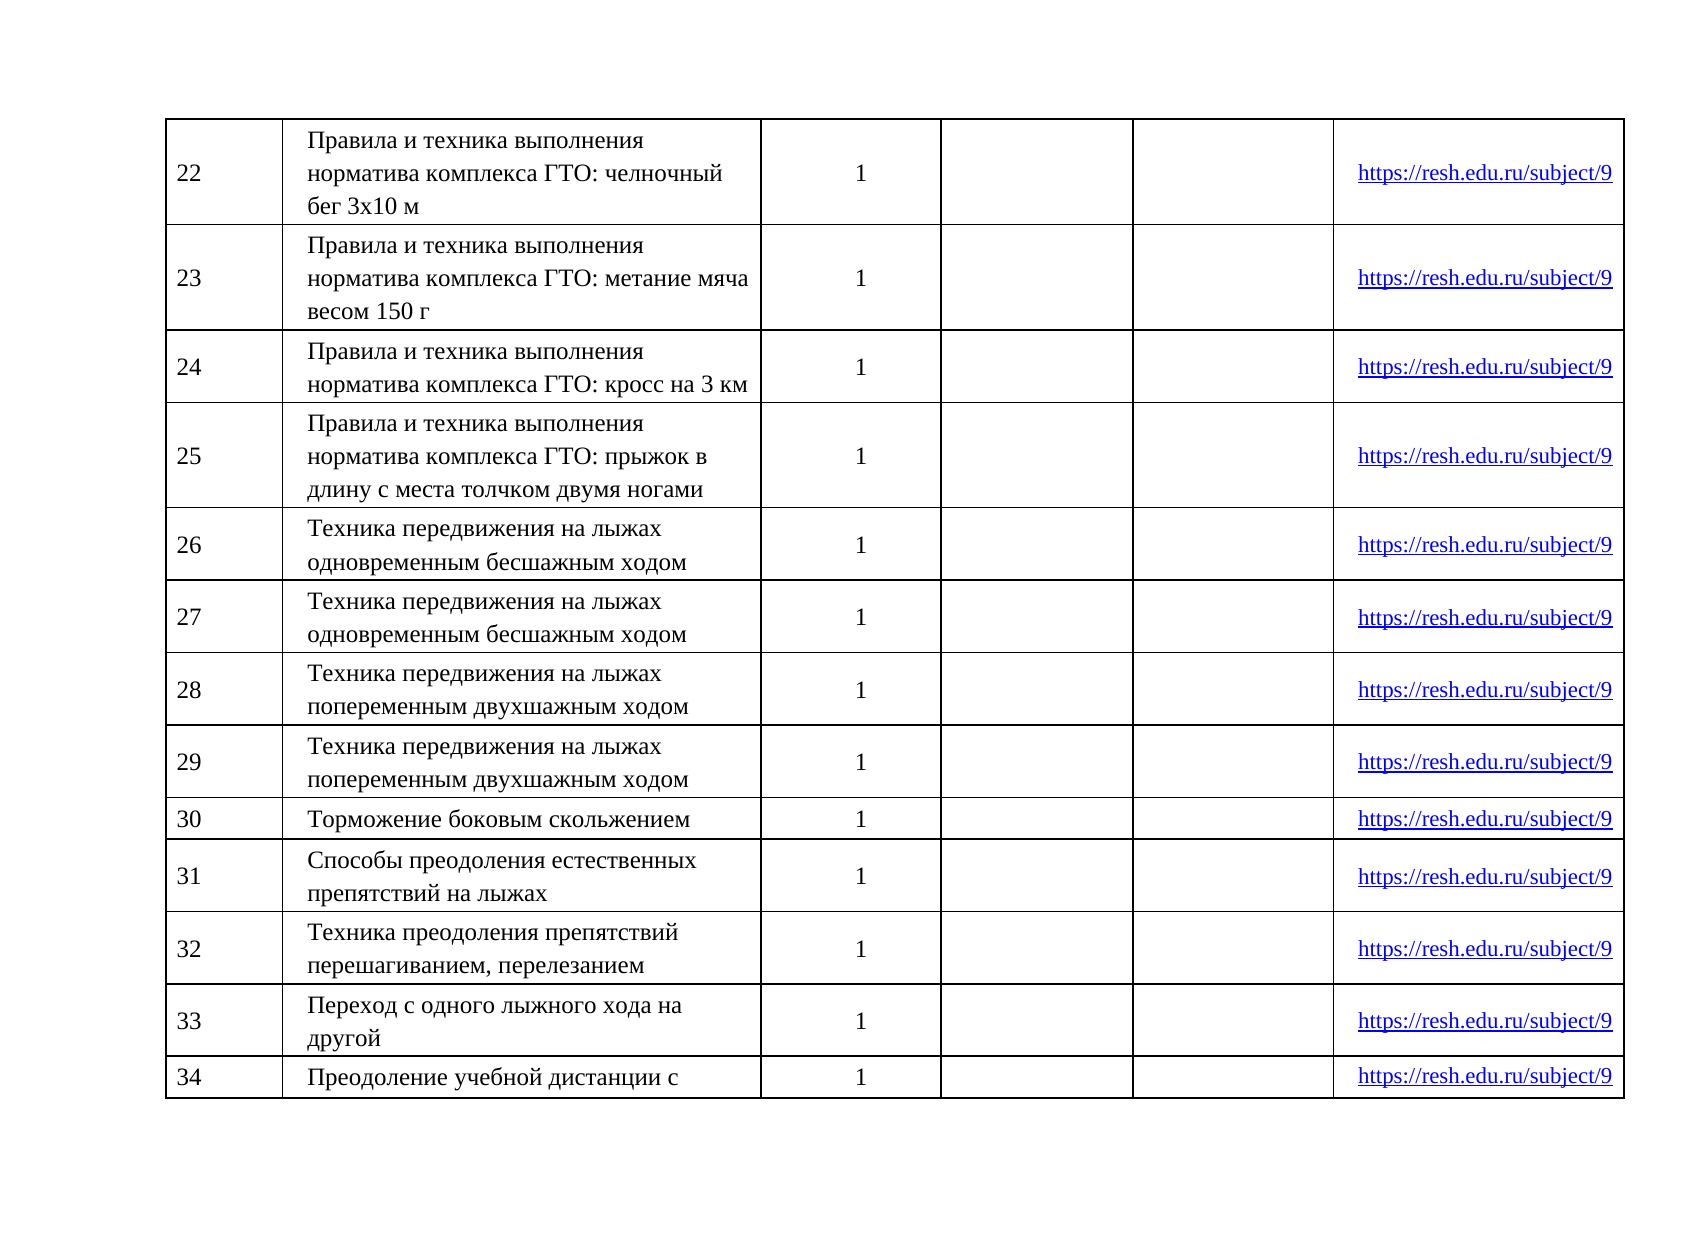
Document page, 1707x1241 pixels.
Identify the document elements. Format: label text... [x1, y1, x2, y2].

table_cell 26 [167, 508, 282, 579]
table_cell Правила и техника выполнения норматива комплекса ГТО: метание мяча весом 150 г [283, 225, 760, 329]
table_cell [942, 912, 1132, 983]
table_cell [942, 331, 1132, 401]
table_cell [942, 653, 1132, 724]
table_cell https://resh.edu.ru/subject/9 [1334, 840, 1623, 911]
table_cell https://resh.edu.ru/subject/9 [1334, 912, 1623, 983]
table_cell Техника преодоления препятствий перешагиванием, перелезанием [283, 912, 760, 983]
table_cell 31 [167, 840, 282, 911]
table_cell 1 [762, 912, 940, 983]
table_cell 1 [762, 840, 940, 911]
table_cell 1 [762, 403, 940, 507]
table_cell https://resh.edu.ru/subject/9 [1334, 403, 1623, 507]
table_cell [1134, 581, 1333, 652]
table_cell [1134, 912, 1333, 983]
table_cell 1 [762, 581, 940, 652]
table_cell 25 [167, 403, 282, 507]
table_cell [942, 985, 1132, 1055]
table_cell [942, 581, 1132, 652]
table_cell https://resh.edu.ru/subject/9 [1334, 508, 1623, 579]
table_cell [1134, 653, 1333, 724]
table_cell 1 [762, 1057, 940, 1097]
table_cell Правила и техника выполнения норматива комплекса ГТО: челночный бег 3х10 м [283, 120, 760, 223]
table_cell 22 [167, 120, 282, 223]
table_cell Переход с одного лыжного хода на другой [283, 985, 760, 1055]
table_cell 1 [762, 798, 940, 838]
table_cell [942, 798, 1132, 838]
table_cell https://resh.edu.ru/subject/9 [1334, 798, 1623, 838]
table_cell [942, 225, 1132, 329]
table_cell [1134, 1057, 1333, 1097]
table_cell Техника передвижения на лыжах одновременным бесшажным ходом [283, 508, 760, 579]
table_cell https://resh.edu.ru/subject/9 [1334, 225, 1623, 329]
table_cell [1334, 1057, 1623, 1097]
table_cell [1134, 508, 1333, 579]
table_cell Техника передвижения на лыжах попеременным двухшажным ходом [283, 653, 760, 724]
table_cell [283, 1057, 760, 1097]
table_cell 1 [762, 508, 940, 579]
table_cell 1 [762, 653, 940, 724]
table_cell [1134, 120, 1333, 223]
table_cell [1134, 840, 1333, 911]
table_cell 1 [762, 985, 940, 1055]
table_cell Правила и техника выполнения норматива комплекса ГТО: прыжок в длину с места толчком двумя ногами [283, 403, 760, 507]
table_cell [942, 726, 1132, 796]
table_cell 1 [762, 726, 940, 796]
table_cell Правила и техника выполнения норматива комплекса ГТО: кросс на 3 км [283, 331, 760, 401]
table_cell [942, 1057, 1132, 1097]
table_cell 29 [167, 726, 282, 796]
table_cell https://resh.edu.ru/subject/9 [1334, 331, 1623, 401]
table_cell [942, 120, 1132, 223]
table_cell [942, 403, 1132, 507]
table_cell [942, 508, 1132, 579]
table_cell [1134, 726, 1333, 796]
table_cell 23 [167, 225, 282, 329]
table_cell 34 [167, 1057, 282, 1097]
table_cell Техника передвижения на лыжах одновременным бесшажным ходом [283, 581, 760, 652]
table_cell [942, 840, 1132, 911]
table_cell 30 [167, 798, 282, 838]
table_cell Торможение боковым скольжением [283, 798, 760, 838]
table_cell Способы преодоления естественных препятствий на лыжах [283, 840, 760, 911]
table_cell https://resh.edu.ru/subject/9 [1334, 581, 1623, 652]
table_cell 27 [167, 581, 282, 652]
table_cell 1 [762, 331, 940, 401]
table_cell [1134, 798, 1333, 838]
table_cell 32 [167, 912, 282, 983]
table_cell [1134, 331, 1333, 401]
table_cell 28 [167, 653, 282, 724]
table_cell 24 [167, 331, 282, 401]
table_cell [1334, 120, 1623, 223]
table_cell Техника передвижения на лыжах попеременным двухшажным ходом [283, 726, 760, 796]
table_cell https://resh.edu.ru/subject/9 [1334, 653, 1623, 724]
table_cell 33 [167, 985, 282, 1055]
table_cell [1134, 985, 1333, 1055]
table_cell [1134, 403, 1333, 507]
table_cell 1 [762, 225, 940, 329]
table_cell 1 [762, 120, 940, 223]
table_cell https://resh.edu.ru/subject/9 [1334, 985, 1623, 1055]
table_cell [1134, 225, 1333, 329]
table_cell https://resh.edu.ru/subject/9 [1334, 726, 1623, 796]
